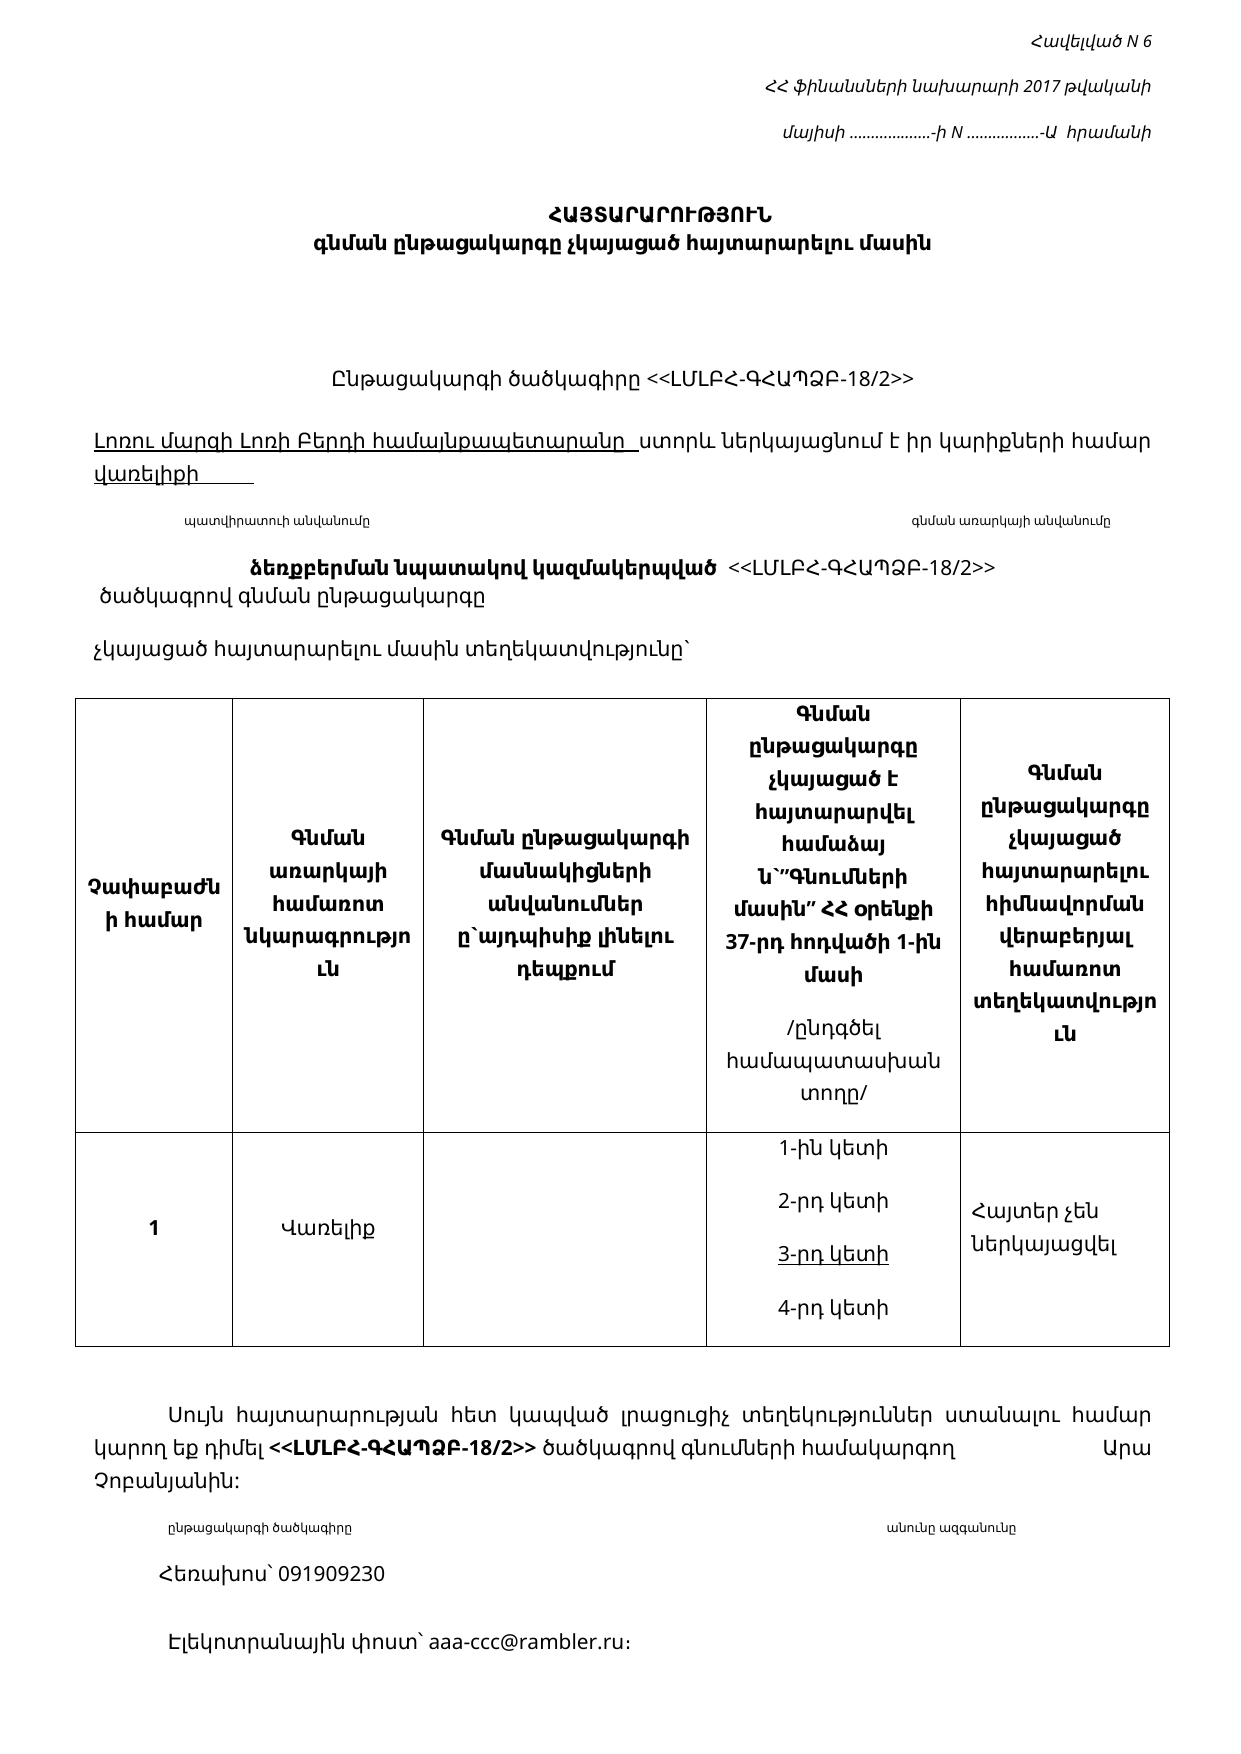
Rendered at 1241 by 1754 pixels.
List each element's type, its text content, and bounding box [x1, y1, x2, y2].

table_cell Վառելիք [233, 1133, 423, 1346]
table_cell Հայտեր չեն ներկայացվել [961, 1133, 1169, 1346]
text Լոռու մարզի Լոռի Բերդի համայնքապետարանը ստորև ներկայացնում է իր կարիքների համար վառելիքի [94, 426, 1152, 487]
text պատվիրատուի անվանումը գնման առարկայի անվանումը [94, 512, 1152, 529]
table_header Գնման ընթացակարգը չկայացած է հայտարարվել համաձայն`”Գնումների մասին” ՀՀ օրենքի 37-րդ հոդվածի 1-ին մասի /ընդգծել համապատասխան տողը/ [707, 699, 960, 1132]
table_header Չափաբաժնի համար [76, 699, 232, 1132]
text Էլեկոտրանային փոստ՝ aaa-ccc@rambler.ru։ [94, 1627, 1152, 1656]
table_cell 1-ին կետի 2-րդ կետի 3-րդ կետի 4-րդ կետի [707, 1133, 960, 1346]
table_cell [424, 1133, 706, 1346]
text ՀՀ ֆինանսների նախարարի 2017 թվականի [94, 75, 1152, 98]
text Հեռախոս՝ 091909230 [94, 1559, 1152, 1588]
text ծածկագրով գնման ընթացակարգը [94, 581, 1152, 609]
table_cell 1 [76, 1133, 232, 1346]
text գնման ընթացակարգը չկայացած հայտարարելու մասին [94, 228, 1152, 257]
text ընթացակարգի ծածկագիրը անունը ազգանունը [94, 1519, 1152, 1536]
table_header Գնման ընթացակարգը չկայացած հայտարարելու հիմնավորման վերաբերյալ համառոտ տեղեկատվություն [961, 699, 1169, 1132]
text ՀԱՅՏԱՐԱՐՈՒԹՅՈՒՆ [94, 200, 1152, 228]
text մայիսի ……………....-ի N ……………..-Ա հրամանի [94, 120, 1152, 143]
table_header Գնման ընթացակարգի մասնակիցների անվանումները`այդպիսիք լինելու դեպքում [424, 699, 706, 1132]
table_header Գնման առարկայի համառոտ նկարագրություն [233, 699, 423, 1132]
text չկայացած հայտարարելու մասին տեղեկատվությունը` [94, 634, 1152, 663]
text Հավելված N 6 [94, 29, 1152, 52]
subtitle Ընթացակարգի ծածկագիրը <<ԼՄԼԲՀ-ԳՀԱՊՁԲ-18/2>> [94, 364, 1152, 392]
text Սույն հայտարարության հետ կապված լրացուցիչ տեղեկություններ ստանալու համար կարող եք դիմել <<ԼՄԼԲՀ-ԳՀԱՊՁԲ-18/2>> ծածկագրով գնումների համակարգող Արա Չոբանյանին: [94, 1401, 1152, 1494]
subtitle ձեռքբերման նպատակով կազմակերպված <<ԼՄԼԲՀ-ԳՀԱՊՁԲ-18/2>> [94, 553, 1152, 581]
